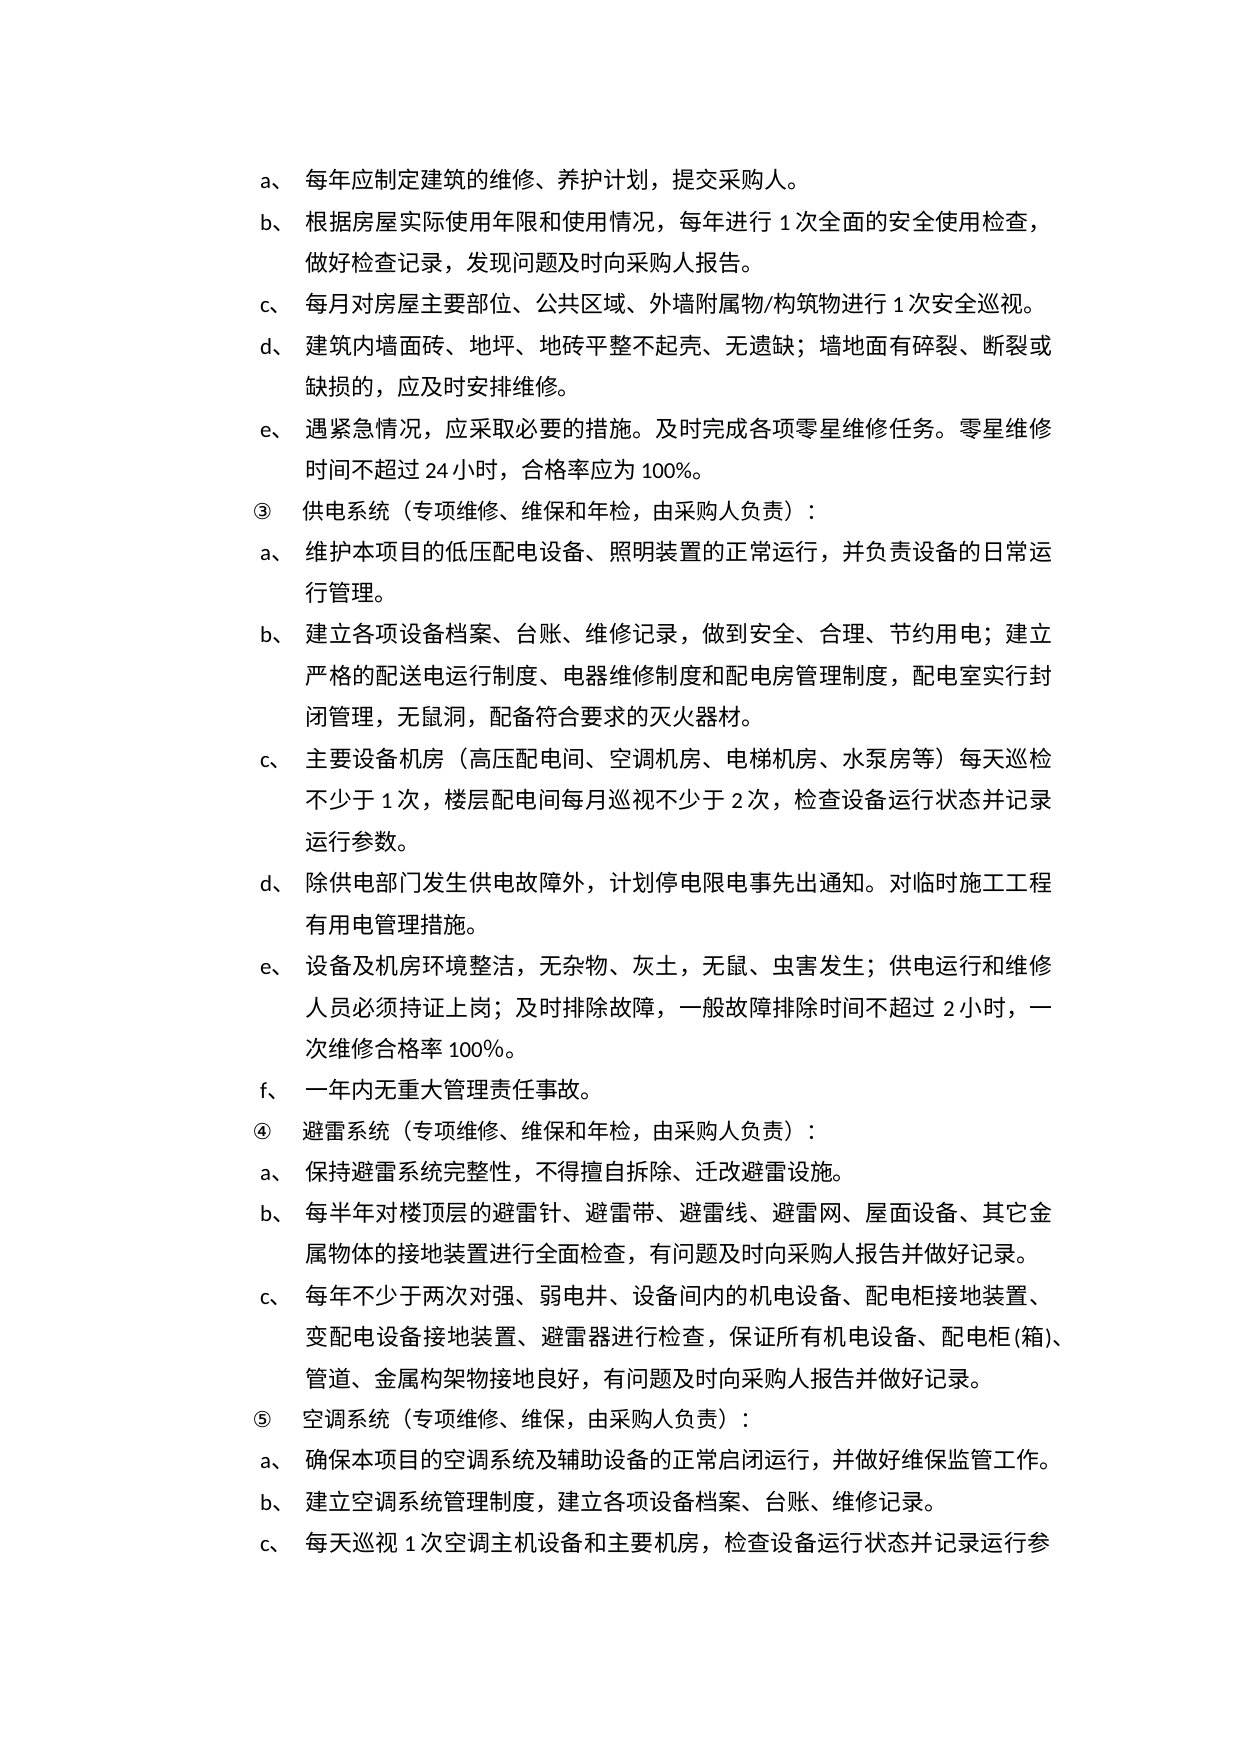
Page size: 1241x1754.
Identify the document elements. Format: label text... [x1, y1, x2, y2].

list 供电系统（专项维修、维保和年检，由采购人负责）： [252, 494, 1053, 525]
list 一年内无重大管理责任事故。 [260, 1072, 1053, 1106]
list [260, 1525, 1053, 1558]
list 维护本项目的低压配电设备、照明装置的正常运行，并负责设备的日常运行管理。 [260, 533, 1053, 608]
list 确保本项目的空调系统及辅助设备的正常启闭运行，并做好维保监管工作。 [260, 1442, 1053, 1475]
list 空调系统（专项维修、维保，由采购人负责）： [252, 1402, 1053, 1434]
list 每月对房屋主要部位、公共区域、外墙附属物/构筑物进行1次安全巡视。 [260, 286, 1053, 319]
list 设备及机房环境整洁，无杂物、灰土，无鼠、虫害发生；供电运行和维修人员必须持证上岗；及时排除故障，一般故障排除时间不超过2小时，一次维修合格率100％。 [260, 948, 1053, 1064]
list 建立各项设备档案、台账、维修记录，做到安全、合理、节约用电；建立严格的配送电运行制度、电器维修制度和配电房管理制度，配电室实行封闭管理，无鼠洞，配备符合要求的灭火器材。 [260, 616, 1053, 732]
list 除供电部门发生供电故障外，计划停电限电事先出通知。对临时施工工程有用电管理措施。 [260, 865, 1053, 940]
list 每半年对楼顶层的避雷针、避雷带、避雷线、避雷网、屋面设备、其它金属物体的接地装置进行全面检查，有问题及时向采购人报告并做好记录。 [260, 1195, 1053, 1269]
list 主要设备机房（高压配电间、空调机房、电梯机房、水泵房等）每天巡检不少于1次，楼层配电间每月巡视不少于2次，检查设备运行状态并记录运行参数。 [260, 741, 1053, 857]
list 建筑内墙面砖、地坪、地砖平整不起壳、无遗缺；墙地面有碎裂、断裂或缺损的，应及时安排维修。 [260, 328, 1053, 402]
list 根据房屋实际使用年限和使用情况，每年进行1次全面的安全使用检查，做好检查记录，发现问题及时向采购人报告。 [260, 203, 1053, 278]
list 避雷系统（专项维修、维保和年检，由采购人负责）： [252, 1114, 1053, 1146]
list 保持避雷系统完整性，不得擅自拆除、迁改避雷设施。 [260, 1153, 1053, 1187]
list 每年不少于两次对强、弱电井、设备间内的机电设备、配电柜接地装置、变配电设备接地装置、避雷器进行检查，保证所有机电设备、配电柜(箱)、管道、金属构架物接地良好，有问题及时向采购人报告并做好记录。 [260, 1278, 1053, 1394]
list 遇紧急情况，应采取必要的措施。及时完成各项零星维修任务。零星维修时间不超过24小时，合格率应为100%。 [260, 411, 1053, 485]
list 每年应制定建筑的维修、养护计划，提交采购人。 [260, 162, 1053, 195]
list 建立空调系统管理制度，建立各项设备档案、台账、维修记录。 [260, 1483, 1053, 1517]
